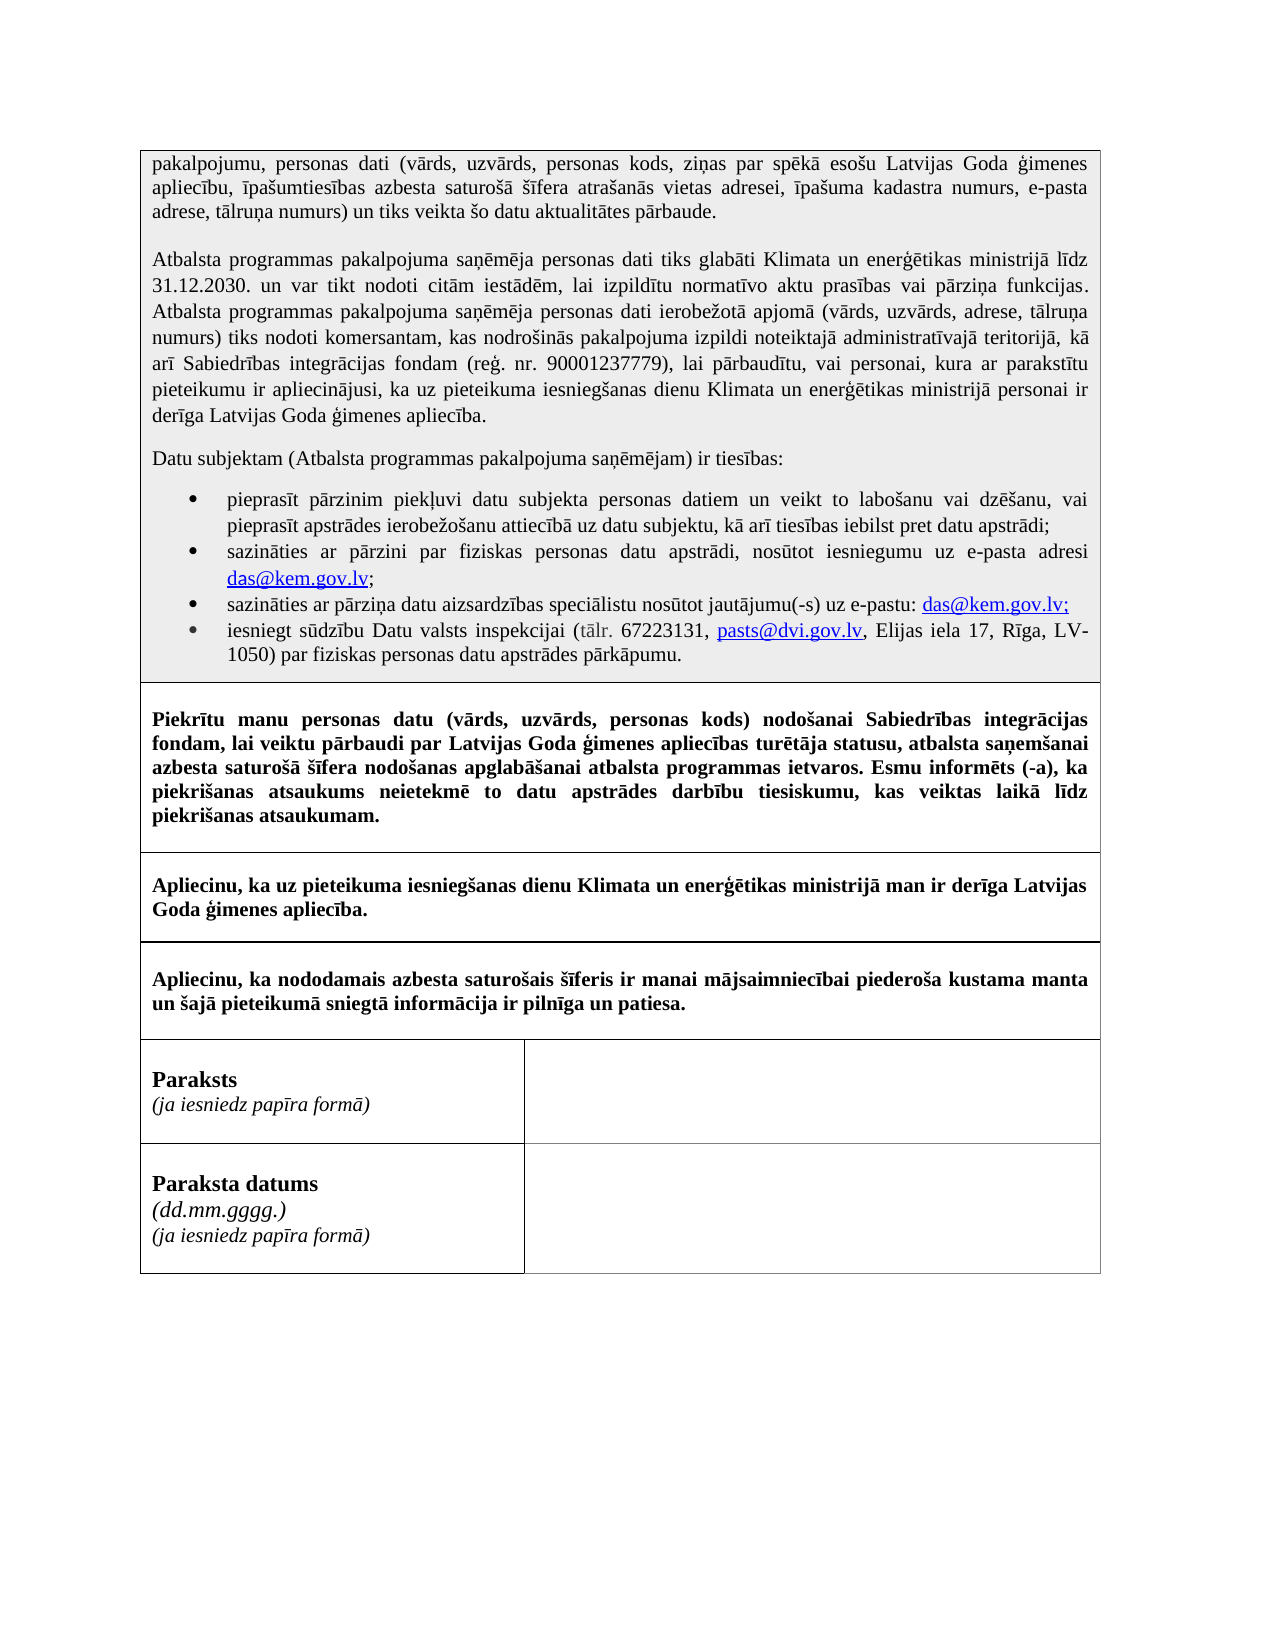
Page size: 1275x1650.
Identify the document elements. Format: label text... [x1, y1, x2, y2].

table_cell Paraksta datums (dd.mm.gggg.) (ja iesniedz papīra formā) [141, 1144, 524, 1273]
table_cell Piekrītu manu personas datu (vārds, uzvārds, personas kods) nodošanai Sabiedrības integrācijas fondam, lai veiktu pārbaudi par Latvijas Goda ģimenes apliecības turētāja statusu, atbalsta saņemšanai azbesta saturošā šīfera nodošanas apglabāšanai atbalsta programmas ietvaros. Esmu informēts (-a), ka piekrišanas atsaukums neietekmē to datu apstrādes darbību tiesiskumu, kas veiktas laikā līdz piekrišanas atsaukumam. [141, 683, 1100, 852]
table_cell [141, 151, 1100, 682]
table_cell [525, 1040, 1100, 1143]
table_cell [525, 1144, 1100, 1273]
table_cell Apliecinu, ka nododamais azbesta saturošais šīferis ir manai mājsaimniecībai piederoša kustama manta un šajā pieteikumā sniegtā informācija ir pilnīga un patiesa. [141, 943, 1100, 1039]
table_cell Paraksts (ja iesniedz papīra formā) [141, 1040, 524, 1143]
table_cell Apliecinu, ka uz pieteikuma iesniegšanas dienu Klimata un enerģētikas ministrijā man ir derīga Latvijas Goda ģimenes apliecība. [141, 853, 1100, 941]
